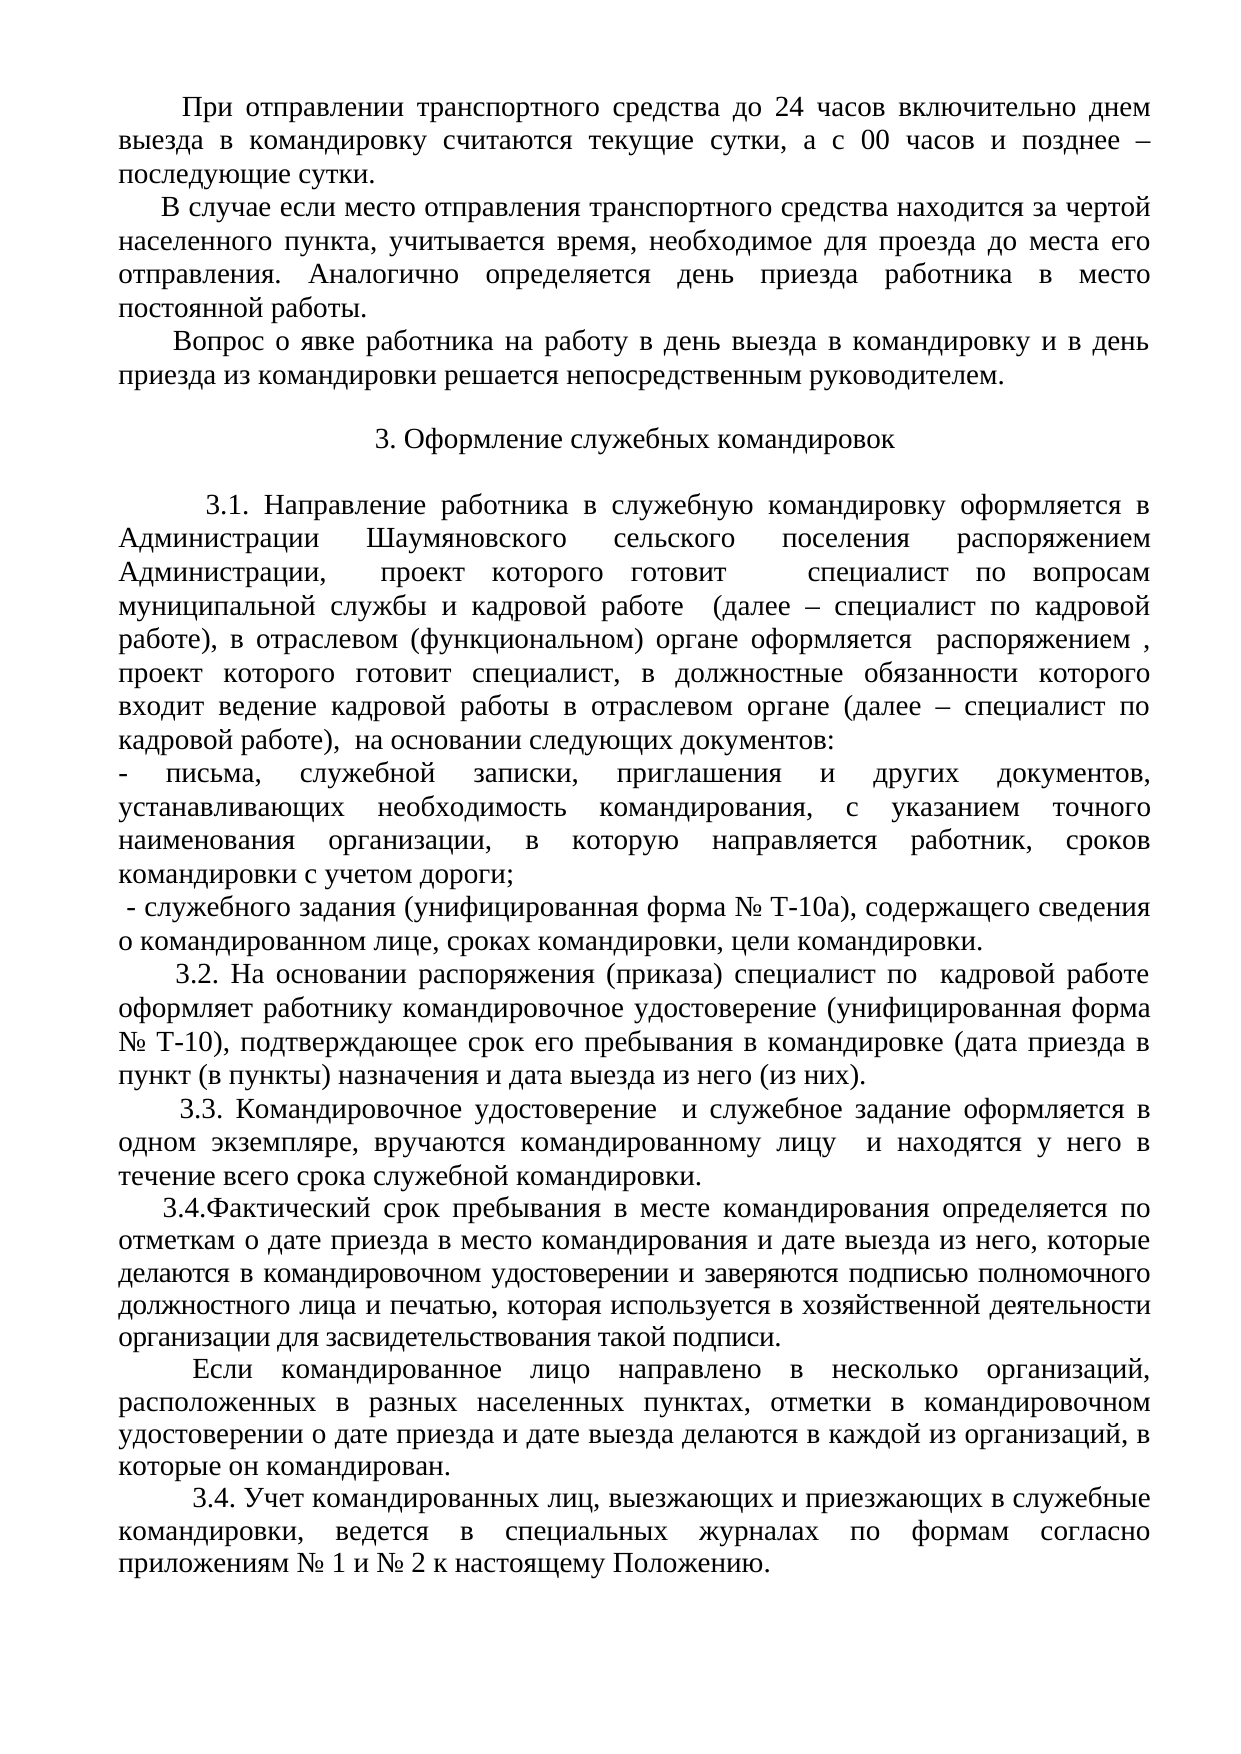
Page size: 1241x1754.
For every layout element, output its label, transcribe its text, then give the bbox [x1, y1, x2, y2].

text 3.2. На основании распоряжения (приказа) специалист по кадровой работе оформляет работнику командировочное удостоверение (унифицированная форма № Т-10), подтверждающее срок его пребывания в командировке (дата приезда в пункт (в пункты) назначения и дата выезда из него (из них). [118, 957, 1152, 1091]
text 3.4.Фактический срок пребывания в месте командирования определяется по отметкам о дате приезда в место командирования и дате выезда из него, которые делаются в командировочном удостоверении и заверяются подписью полномочного должностного лица и печатью, которая используется в хозяйственной деятельности организации для засвидетельствования такой подписи. [118, 1191, 1152, 1353]
text Если командированное лицо направлено в несколько организаций, расположенных в разных населенных пунктах, отметки в командировочном удостоверении о дате приезда и дате выезда делаются в каждой из организаций, в которые он командирован. [118, 1353, 1152, 1482]
text 3. Оформление служебных командировок [118, 423, 1152, 455]
text Вопрос о явке работника на работу в день выезда в командировку и в день приезда из командировки решается непосредственным руководителем. [118, 323, 1152, 391]
text 3.1. Направление работника в служебную командировку оформляется в Администрации Шаумяновского сельского поселения распоряжением Администрации, проект которого готовит специалист по вопросам муниципальной службы и кадровой работе (далее – специалист по кадровой работе), в отраслевом (функциональном) органе оформляется распоряжением , проект которого готовит специалист, в должностные обязанности которого входит ведение кадровой работы в отраслевом органе (далее – специалист по кадровой работе), на основании следующих документов: [118, 487, 1152, 755]
text 3.3. Командировочное удостоверение и служебное задание оформляется в одном экземпляре, вручаются командированному лицу и находятся у него в течение всего срока служебной командировки. [118, 1091, 1152, 1191]
text В случае если место отправления транспортного средства находится за чертой населенного пункта, учитывается время, необходимое для проезда до места его отправления. Аналогично определяется день приезда работника в место постоянной работы. [118, 189, 1152, 323]
text 3.4. Учет командированных лиц, выезжающих и приезжающих в служебные командировки, ведется в специальных журналах по формам согласно приложениям № 1 и № 2 к настоящему Положению. [118, 1482, 1152, 1579]
text - письма, служебной записки, приглашения и других документов, устанавливающих необходимость командирования, с указанием точного наименования организации, в которую направляется работник, сроков командировки с учетом дороги; [118, 755, 1152, 889]
text При отправлении транспортного средства до 24 часов включительно днем выезда в командировку считаются текущие сутки, а с 00 часов и позднее – последующие сутки. [118, 89, 1152, 189]
text - служебного задания (унифицированная форма № Т-10а), содержащего сведения о командированном лице, сроках командировки, цели командировки. [118, 889, 1152, 957]
